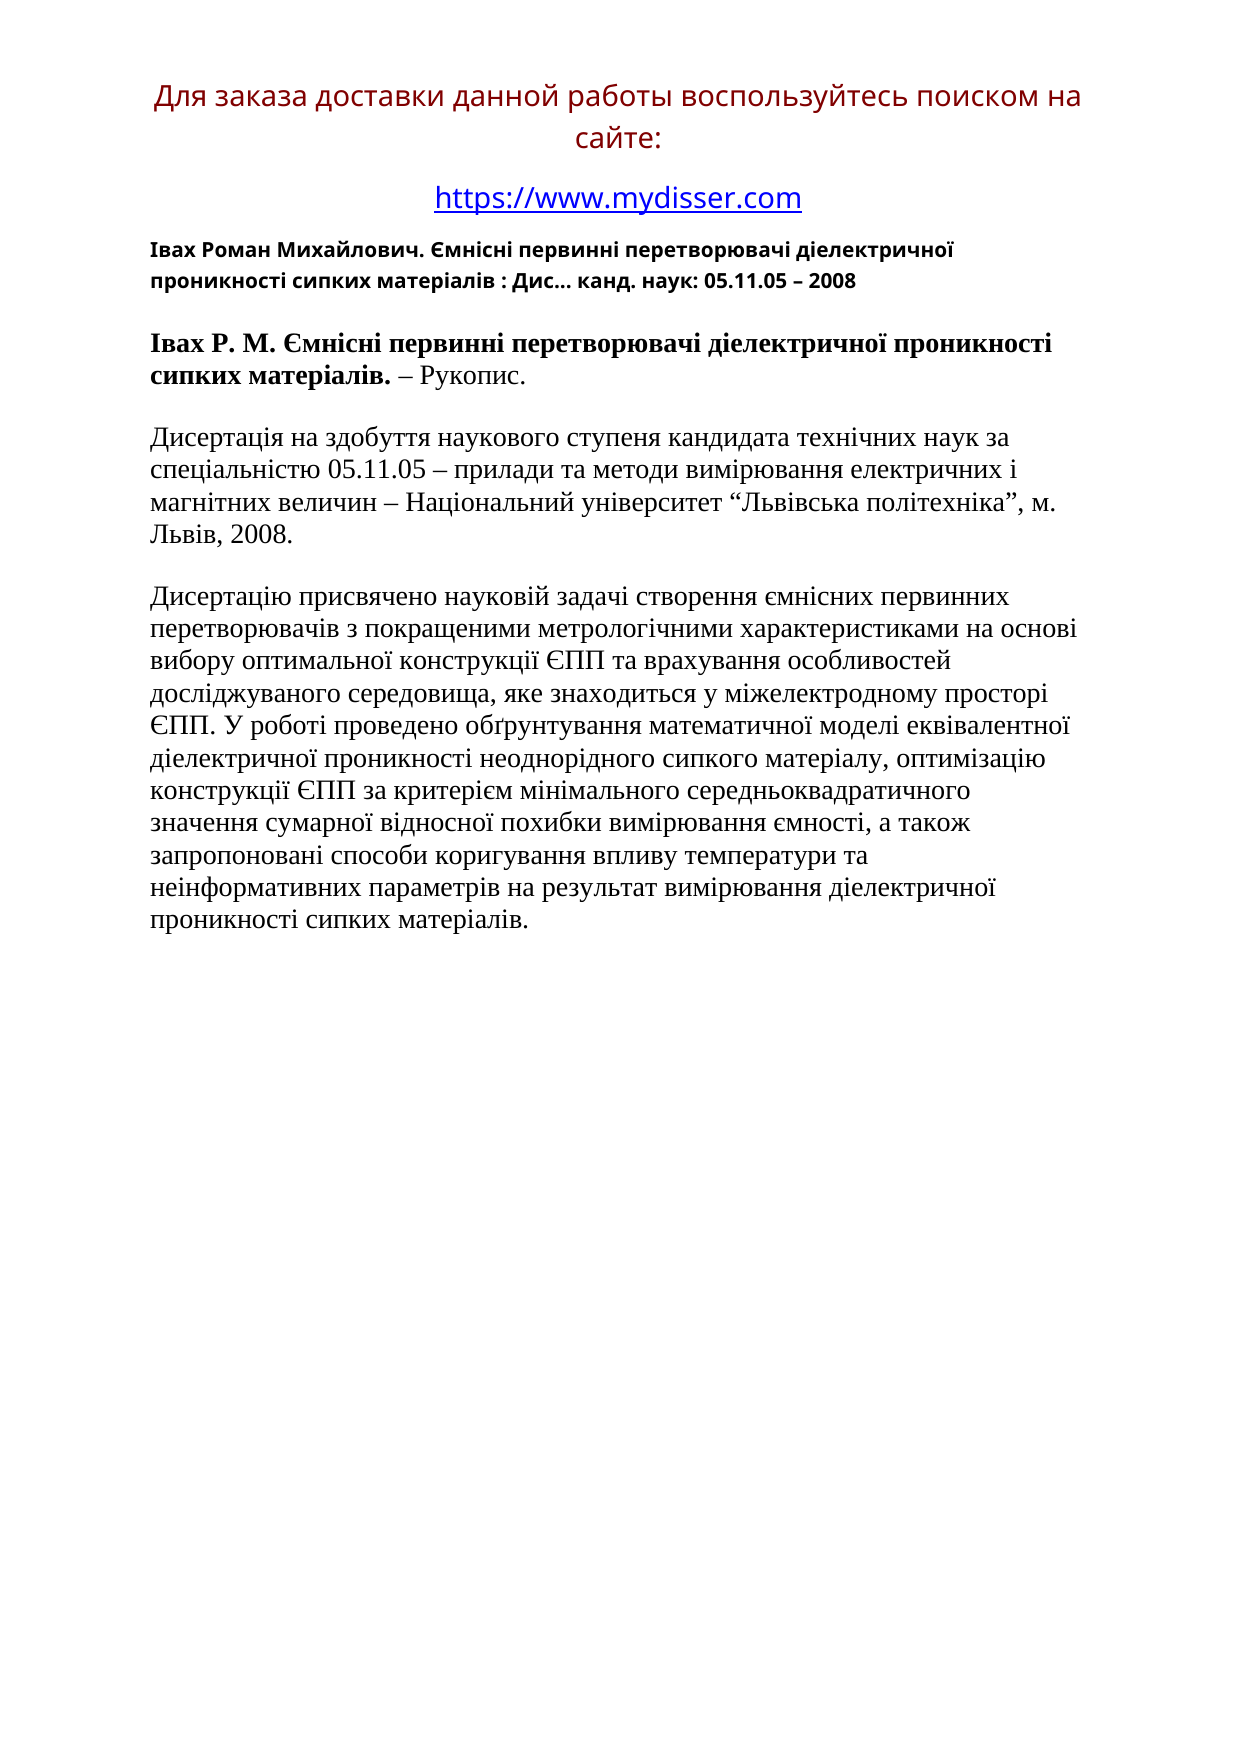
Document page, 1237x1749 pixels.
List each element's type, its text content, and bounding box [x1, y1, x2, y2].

text Івах Роман Михайлович. Ємнісні первинні перетворювачі діелектричної проникності сипких матеріалів : Дис... канд. наук: 05.11.05 – 2008 [150, 236, 1086, 294]
text Дисертацію присвячено науковій задачі створення ємнісних первинних перетворювачів з покращеними метрологічними характеристиками на основі вибору оптимальної конструкції ЄПП та врахування особливостей досліджуваного середовища, яке знаходиться у міжелектродному просторі ЄПП. У роботі проведено обґрунтування математичної моделі еквівалентної діелектричної проникності неоднорідного сипкого матеріалу, оптимізацію конструкції ЄПП за критерієм мінімального середньоквадратичного значення сумарної відносної похибки вимірювання ємності, а також запропоновані способи коригування впливу температури та неінформативних параметрів на результат вимірювання діелектричної проникності сипких матеріалів. [150, 579, 1086, 935]
text Дисертація на здобуття наукового ступеня кандидата технічних наук за спеціальністю 05.11.05 – прилади та методи вимірювання електричних і магнітних величин – Національний університет “Львівська політехніка”, м. Львів, 2008. [150, 420, 1086, 549]
text Івах Р. М. Ємнісні первинні перетворювачі діелектричної проникності сипких матеріалів. – Рукопис. [150, 326, 1086, 391]
